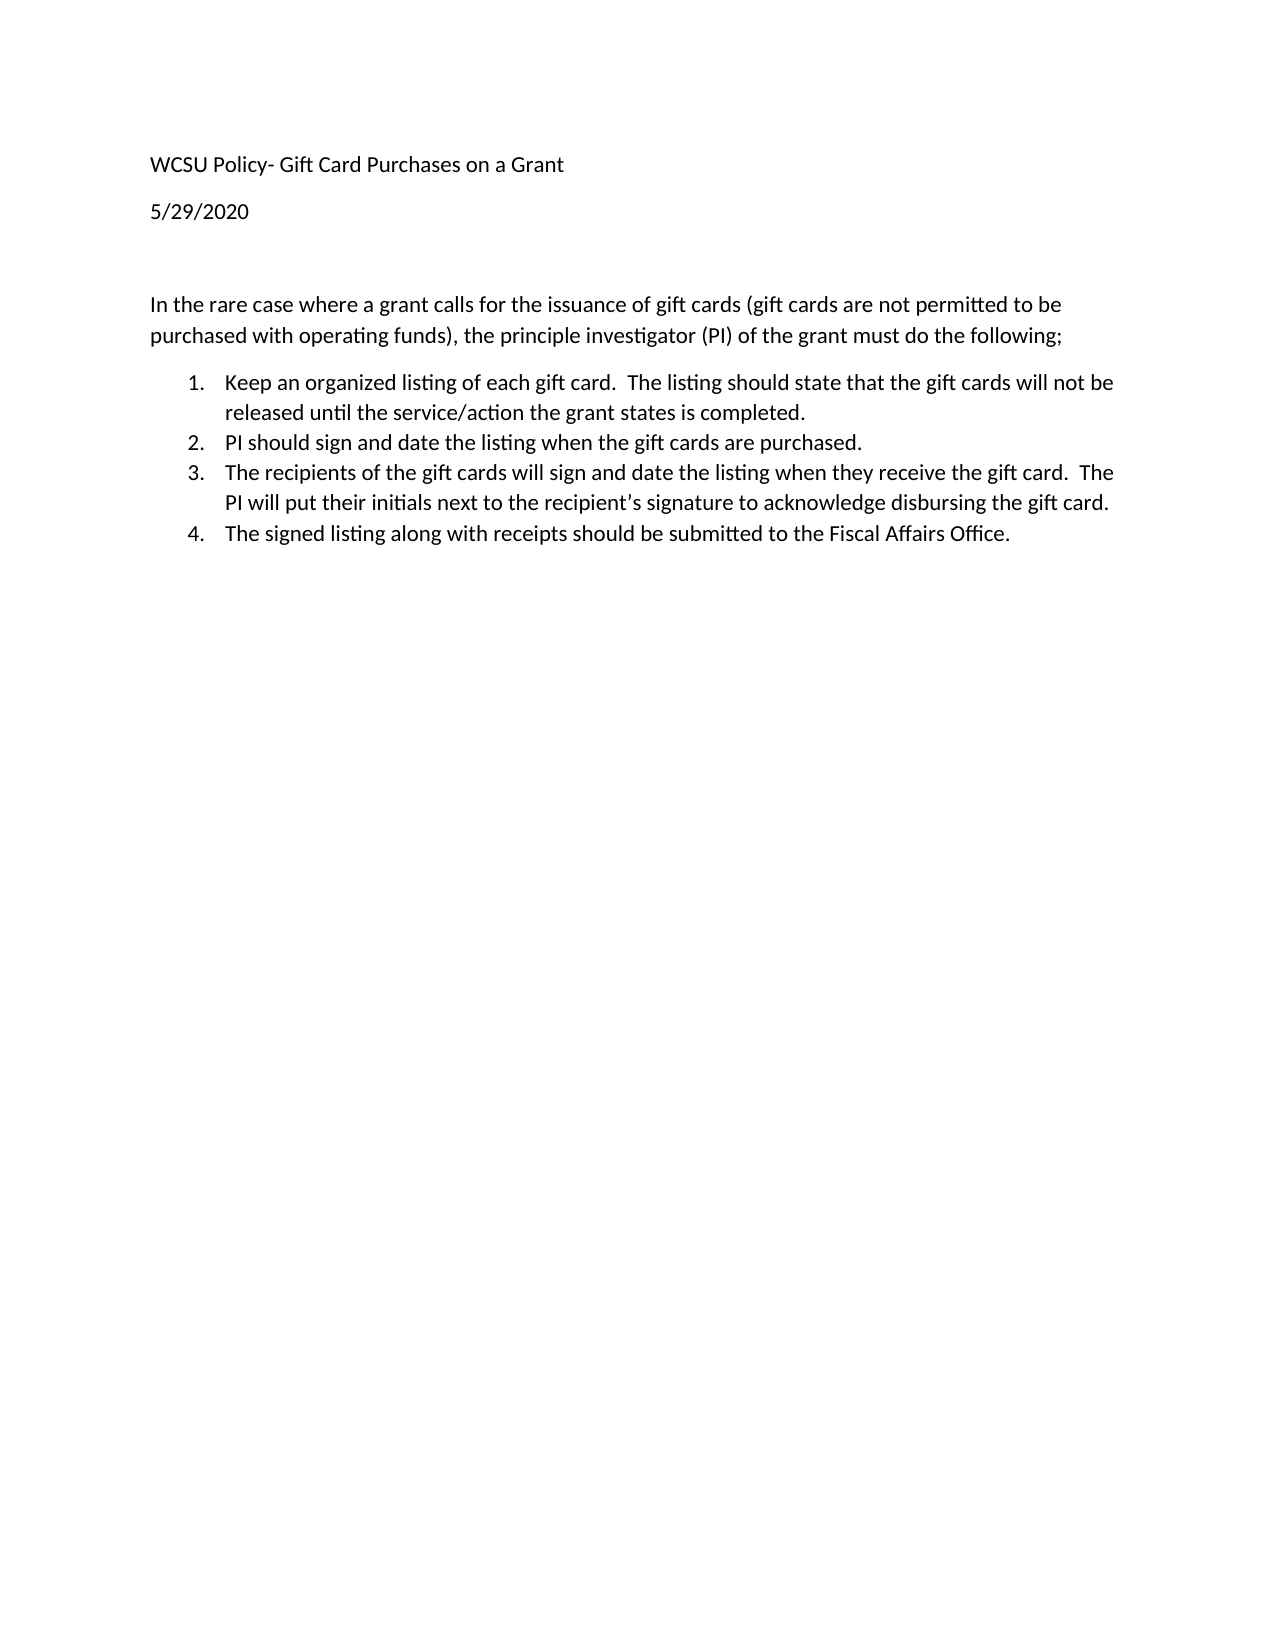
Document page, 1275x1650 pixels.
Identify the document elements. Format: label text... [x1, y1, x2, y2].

text 5/29/2020 [150, 197, 1125, 225]
list Keep an organized listing of each gift card. The listing should state that the gift cards will not be released until the service/action the grant states is completed. [187, 368, 1125, 426]
text In the rare case where a grant calls for the issuance of gift cards (gift cards are not permitted to be purchased with operating funds), the principle investigator (PI) of the grant must do the following; [150, 291, 1125, 349]
list The recipients of the gift cards will sign and date the listing when they receive the gift card. The PI will put their initials next to the recipient’s signature to acknowledge disbursing the gift card. [187, 458, 1125, 517]
text WCSU Policy- Gift Card Purchases on a Grant [150, 150, 1125, 178]
list PI should sign and date the listing when the gift cards are purchased. [187, 428, 1125, 456]
list The signed listing along with receipts should be submitted to the Fiscal Affairs Office. [187, 519, 1125, 547]
